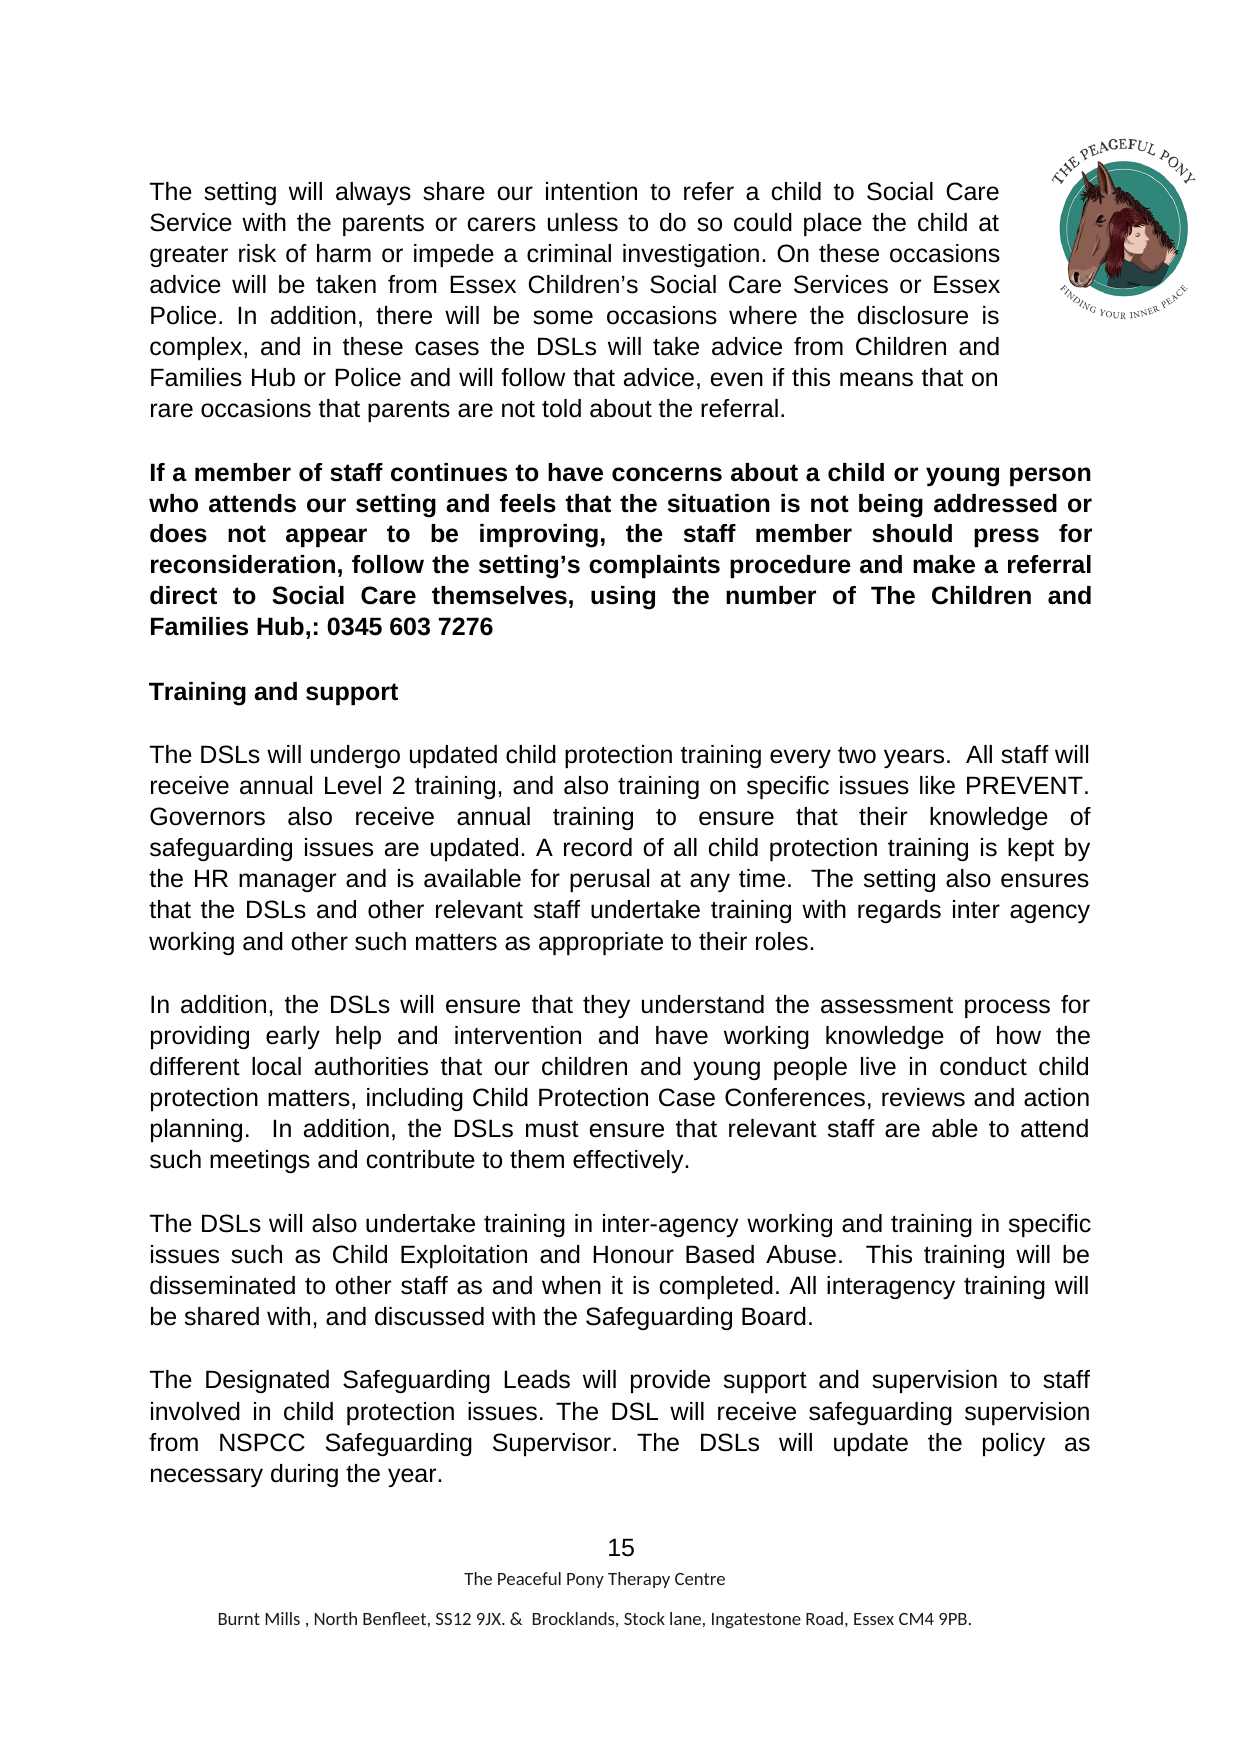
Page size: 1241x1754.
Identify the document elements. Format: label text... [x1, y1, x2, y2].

text The setting will always share our intention to refer a child to Social Care Service with the parents or carers unless to do so could place the child at greater risk of harm or impede a criminal investigation. On these occasions advice will be taken from Essex Children’s Social Care Services or Essex Police. In addition, there will be some occasions where the disclosure is complex, and in these cases the DSLs will take advice from Children and Families Hub or Police and will follow that advice, even if this means that on rare occasions that parents are not told about the referral. [149, 177, 1092, 423]
text If a member of staff continues to have concerns about a child or young person who attends our setting and feels that the situation is not being addressed or does not appear to be improving, the staff member should press for reconsideration, follow the setting’s complaints procedure and make a referral direct to Social Care themselves, using the number of The Children and Families Hub,: 0345 603 7276 [149, 458, 1094, 640]
text The Designated Safeguarding Leads will provide support and supervision to staff involved in child protection issues. The DSL will receive safeguarding supervision from NSPCC Safeguarding Supervisor. The DSLs will update the policy as necessary during the year. [149, 1366, 1092, 1487]
text The DSLs will undergo updated child protection training every two years. All staff will receive annual Level 2 training, and also training on specific issues like PREVENT. Governors also receive annual training to ensure that their knowledge of safeguarding issues are updated. A record of all child protection training is kept by the HR manager and is available for perusal at any time. The setting also ensures that the DSLs and other relevant staff undertake training with regards inter agency working and other such matters as appropriate to their roles. [149, 740, 1092, 955]
picture [1020, 75, 1227, 383]
subtitle Training and support [148, 677, 1094, 706]
text In addition, the DSLs will ensure that they understand the assessment process for providing early help and intervention and have working knowledge of how the different local authorities that our children and young people live in conduct child protection matters, including Child Protection Case Conferences, reviews and action planning. In addition, the DSLs must ensure that relevant staff are able to attend such meetings and contribute to them effectively. [149, 990, 1092, 1174]
text The DSLs will also undertake training in inter-agency working and training in specific issues such as Child Exploitation and Honour Based Abuse. This training will be disseminated to other staff as and when it is completed. All interagency training will be shared with, and discussed with the Safeguarding Board. [149, 1209, 1092, 1331]
